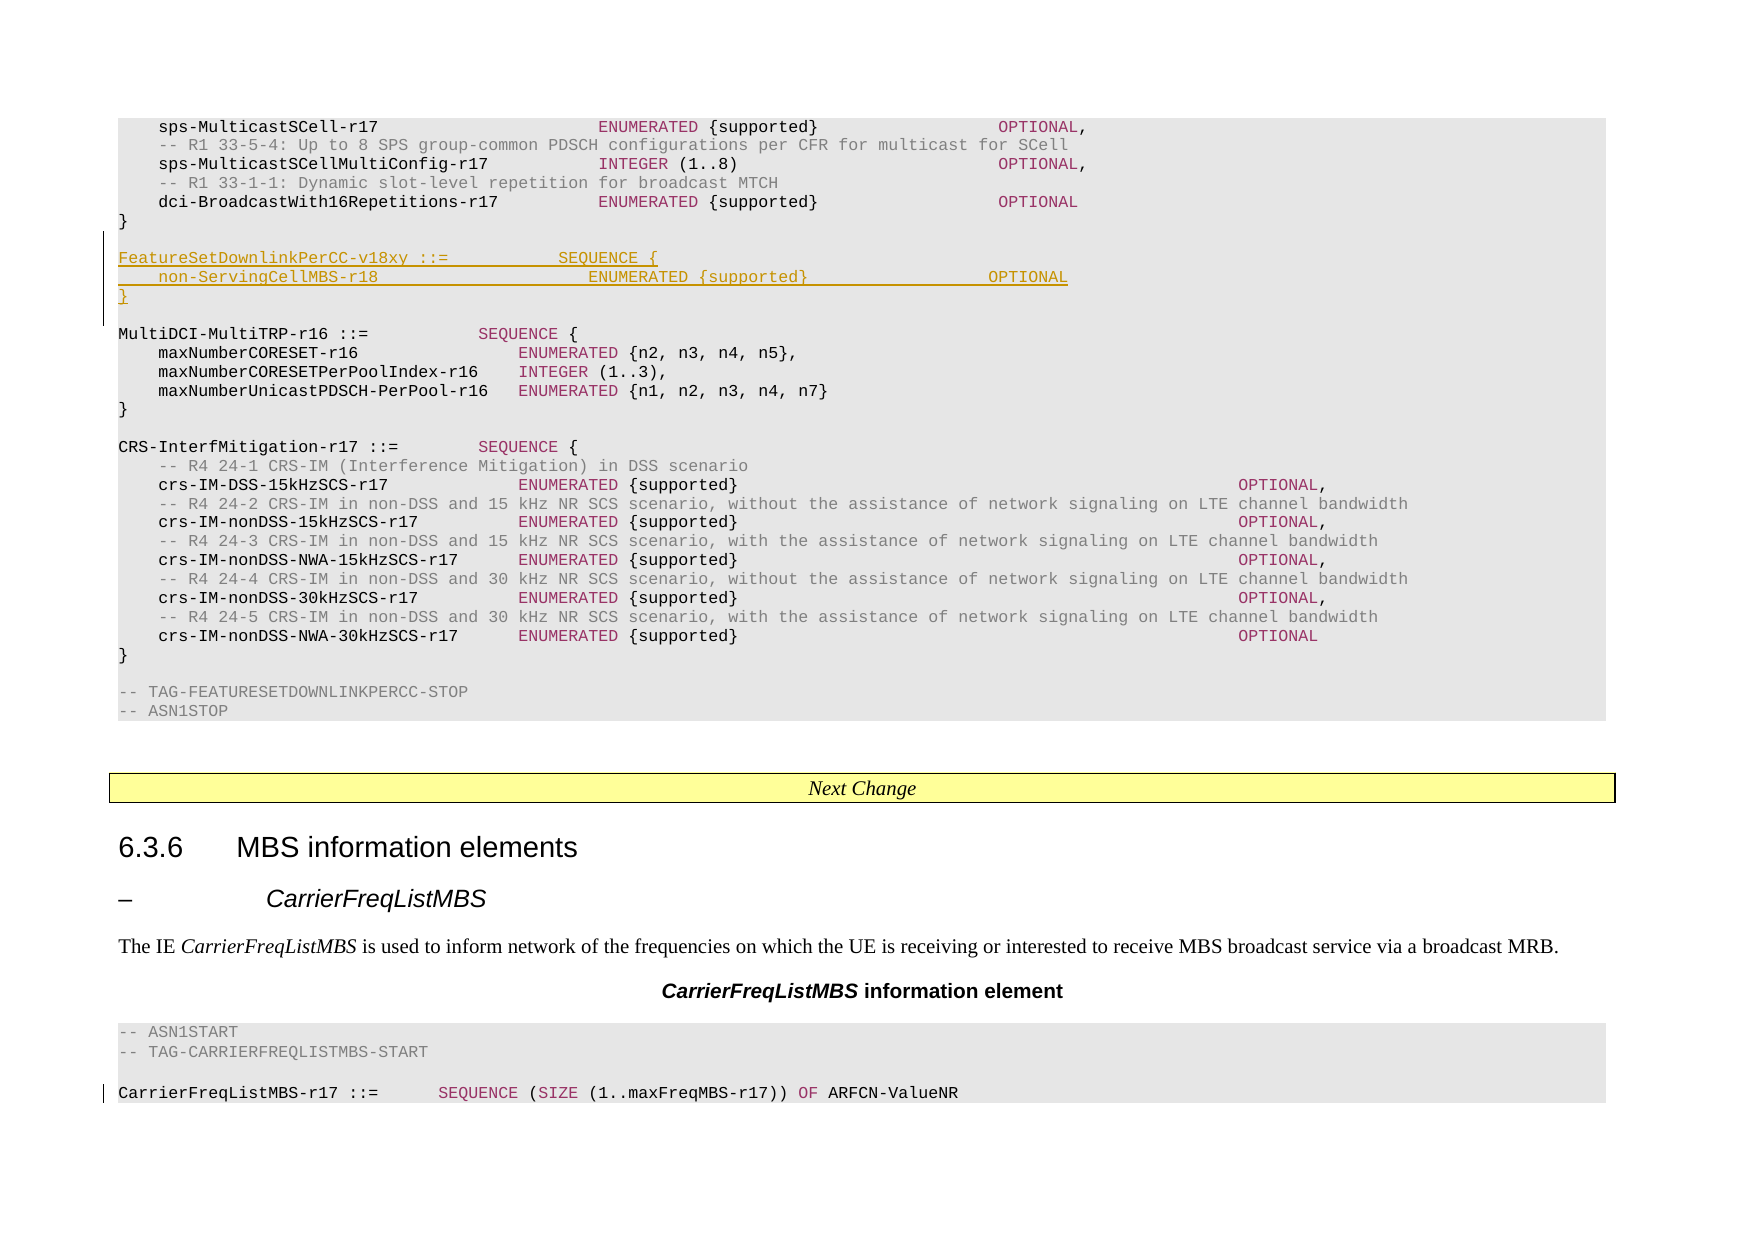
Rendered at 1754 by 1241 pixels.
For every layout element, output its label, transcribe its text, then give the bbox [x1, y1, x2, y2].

text -- ASN1STOP [118, 703, 1606, 721]
text -- R1 33-5-4: Up to 8 SPS group-common PDSCH configurations per CFR for multicast for SCell [118, 137, 1606, 156]
text – CarrierFreqListMBS [118, 884, 1606, 913]
text -- R4 24-2 CRS-IM in non-DSS and 15 kHz NR SCS scenario, without the assistance of network signaling on LTE channel bandwidth [118, 495, 1606, 514]
text } [118, 401, 1606, 420]
text Next Change [110, 774, 1614, 802]
text crs-IM-nonDSS-15kHzSCS-r17 ENUMERATED {supported} OPTIONAL, [118, 514, 1606, 533]
text CarrierFreqListMBS-r17 ::= SEQUENCE (SIZE (1..maxFreqMBS-r17)) OF ARFCN-ValueNR [118, 1084, 1606, 1103]
text } [118, 646, 1606, 665]
text dci-BroadcastWith16Repetitions-r17 ENUMERATED {supported} OPTIONAL [118, 193, 1606, 212]
text sps-MulticastSCell-r17 ENUMERATED {supported} OPTIONAL, [118, 118, 1606, 137]
subtitle 6.3.6 MBS information elements [118, 829, 1606, 863]
text -- R4 24-3 CRS-IM in non-DSS and 15 kHz NR SCS scenario, with the assistance of network signaling on LTE channel bandwidth [118, 533, 1606, 552]
text -- TAG-FEATURESETDOWNLINKPERCC-STOP [118, 684, 1606, 703]
text crs-IM-nonDSS-NWA-15kHzSCS-r17 ENUMERATED {supported} OPTIONAL, [118, 552, 1606, 571]
text CarrierFreqListMBS information element [118, 979, 1606, 1003]
text The IE CarrierFreqListMBS is used to inform network of the frequencies on which the UE is receiving or interested to receive MBS broadcast service via a broadcast MRB. [118, 934, 1606, 958]
text crs-IM-DSS-15kHzSCS-r17 ENUMERATED {supported} OPTIONAL, [118, 476, 1606, 495]
text } [118, 212, 1606, 231]
text maxNumberCORESET-r16 ENUMERATED {n2, n3, n4, n5}, [118, 344, 1606, 363]
text -- TAG-CARRIERFREQLISTMBS-START [118, 1044, 1606, 1063]
text crs-IM-nonDSS-NWA-30kHzSCS-r17 ENUMERATED {supported} OPTIONAL [118, 627, 1606, 646]
text -- R1 33-1-1: Dynamic slot-level repetition for broadcast MTCH [118, 175, 1606, 193]
text -- R4 24-5 CRS-IM in non-DSS and 30 kHz NR SCS scenario, with the assistance of network signaling on LTE channel bandwidth [118, 608, 1606, 627]
text -- R4 24-4 CRS-IM in non-DSS and 30 kHz NR SCS scenario, without the assistance of network signaling on LTE channel bandwidth [118, 571, 1606, 589]
text MultiDCI-MultiTRP-r16 ::= SEQUENCE { [118, 326, 1606, 344]
text CRS-InterfMitigation-r17 ::= SEQUENCE { [118, 439, 1606, 457]
text maxNumberUnicastPDSCH-PerPool-r16 ENUMERATED {n1, n2, n3, n4, n7} [118, 382, 1606, 401]
text maxNumberCORESETPerPoolIndex-r16 INTEGER (1..3), [118, 363, 1606, 382]
text -- ASN1START [118, 1023, 1606, 1042]
text crs-IM-nonDSS-30kHzSCS-r17 ENUMERATED {supported} OPTIONAL, [118, 589, 1606, 608]
text -- R4 24-1 CRS-IM (Interference Mitigation) in DSS scenario [118, 457, 1606, 476]
text sps-MulticastSCellMultiConfig-r17 INTEGER (1..8) OPTIONAL, [118, 156, 1606, 175]
